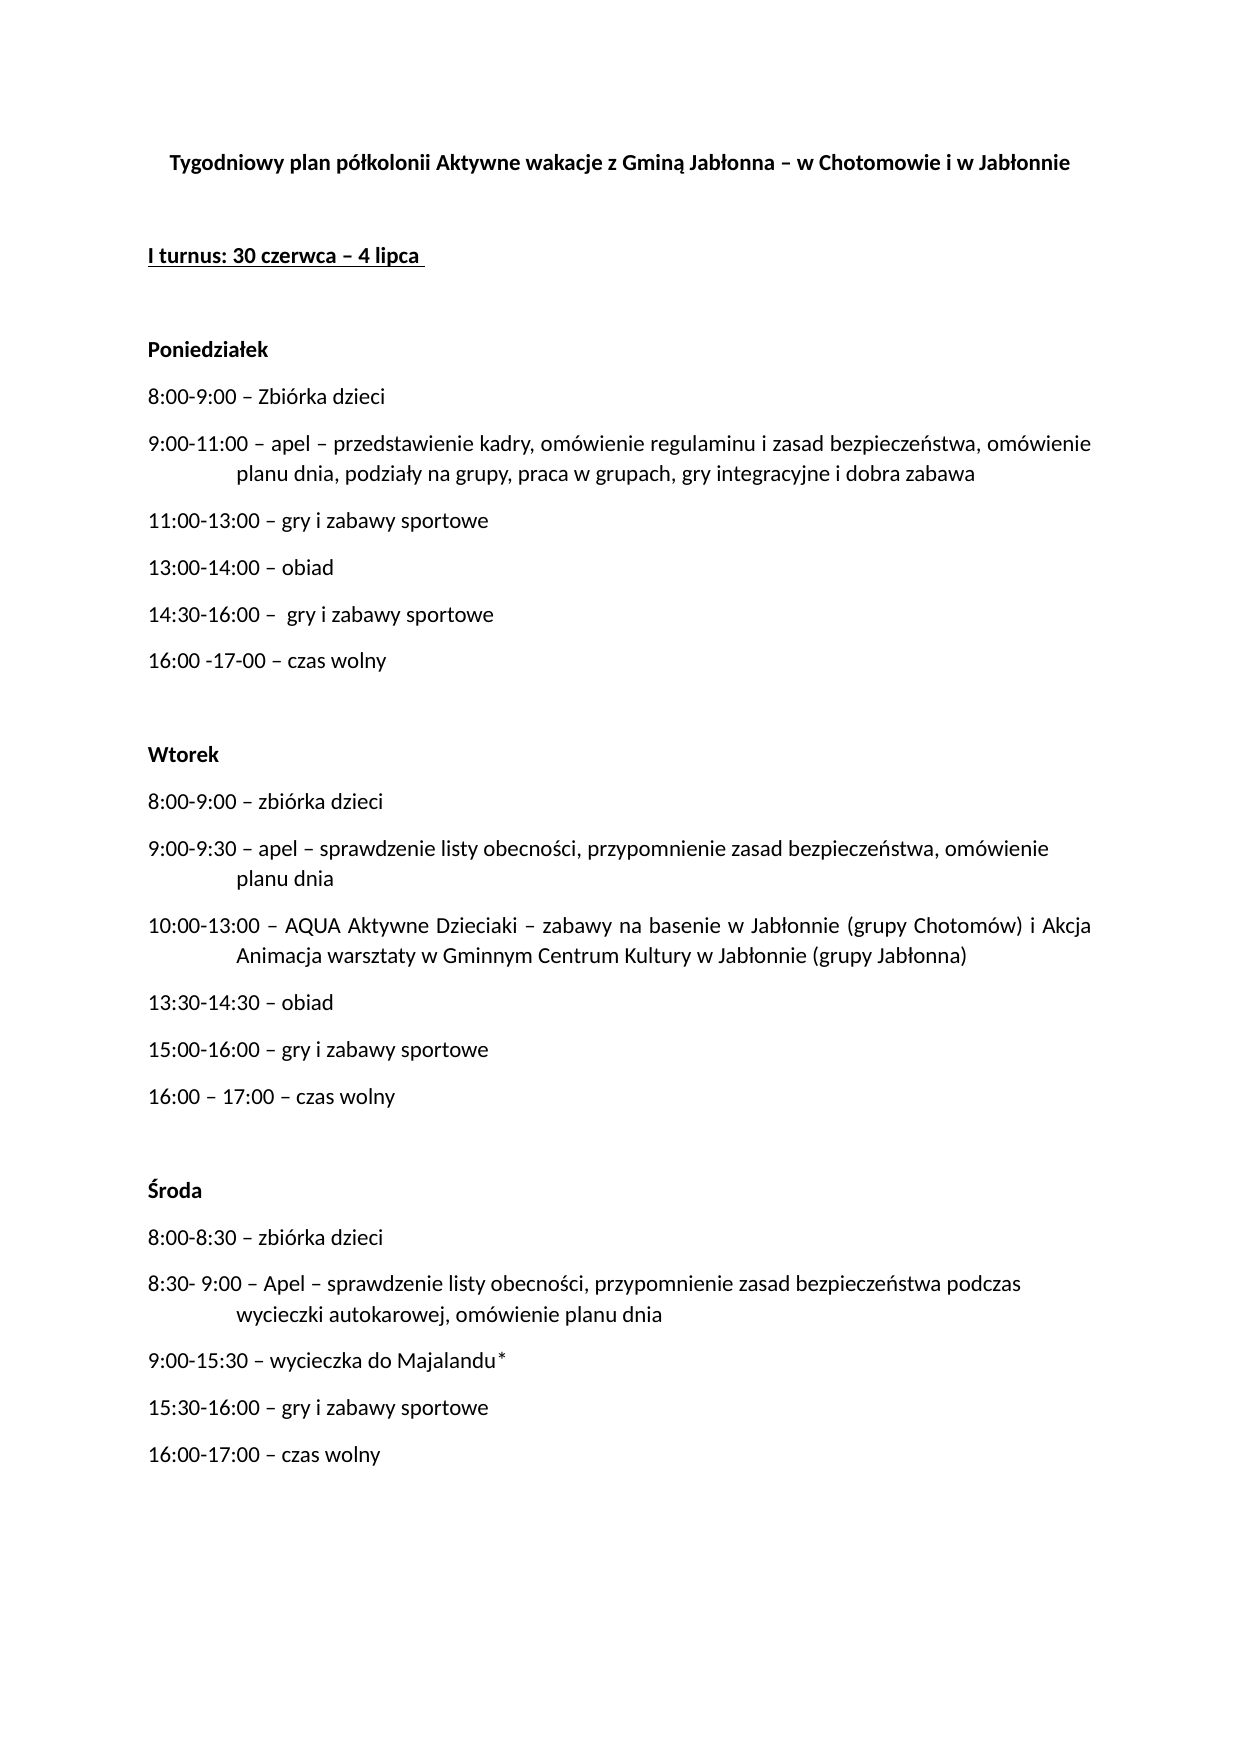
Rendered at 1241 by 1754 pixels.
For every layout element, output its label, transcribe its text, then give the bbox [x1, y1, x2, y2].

text 15:30-16:00 – gry i zabawy sportowe [148, 1393, 1093, 1421]
text 8:00-9:00 – zbiórka dzieci [148, 787, 1093, 815]
text 16:00-17:00 – czas wolny [148, 1440, 1093, 1468]
text 11:00-13:00 – gry i zabawy sportowe [148, 506, 1093, 534]
text 8:00-8:30 – zbiórka dzieci [148, 1223, 1093, 1251]
text 10:00-13:00 – AQUA Aktywne Dzieciaki – zabawy na basenie w Jabłonnie (grupy Chotomów) i Akcja Animacja warsztaty w Gminnym Centrum Kultury w Jabłonnie (grupy Jabłonna) [148, 911, 1093, 969]
text 8:00-9:00 – Zbiórka dzieci [148, 382, 1093, 410]
text I turnus: 30 czerwca – 4 lipca [148, 241, 1093, 269]
text 9:00-11:00 – apel – przedstawienie kadry, omówienie regulaminu i zasad bezpieczeństwa, omówienie planu dnia, podziały na grupy, praca w grupach, gry integracyjne i dobra zabawa [148, 429, 1093, 487]
text 15:00-16:00 – gry i zabawy sportowe [148, 1035, 1093, 1063]
text 14:30-16:00 – gry i zabawy sportowe [148, 600, 1093, 628]
text 13:00-14:00 – obiad [148, 553, 1093, 581]
text 9:00-9:30 – apel – sprawdzenie listy obecności, przypomnienie zasad bezpieczeństwa, omówienie planu dnia [148, 834, 1093, 892]
text 8:30- 9:00 – Apel – sprawdzenie listy obecności, przypomnienie zasad bezpieczeństwa podczas wycieczki autokarowej, omówienie planu dnia [148, 1269, 1093, 1328]
text Środa [148, 1176, 1093, 1204]
text Tygodniowy plan półkolonii Aktywne wakacje z Gminą Jabłonna – w Chotomowie i w Jabłonnie [148, 148, 1093, 176]
text 16:00 -17-00 – czas wolny [148, 647, 1093, 674]
text 13:30-14:30 – obiad [148, 988, 1093, 1016]
text 9:00-15:30 – wycieczka do Majalandu* [148, 1347, 1093, 1374]
text 16:00 – 17:00 – czas wolny [148, 1082, 1093, 1110]
text Poniedziałek [148, 335, 1093, 363]
text Wtorek [148, 740, 1093, 768]
